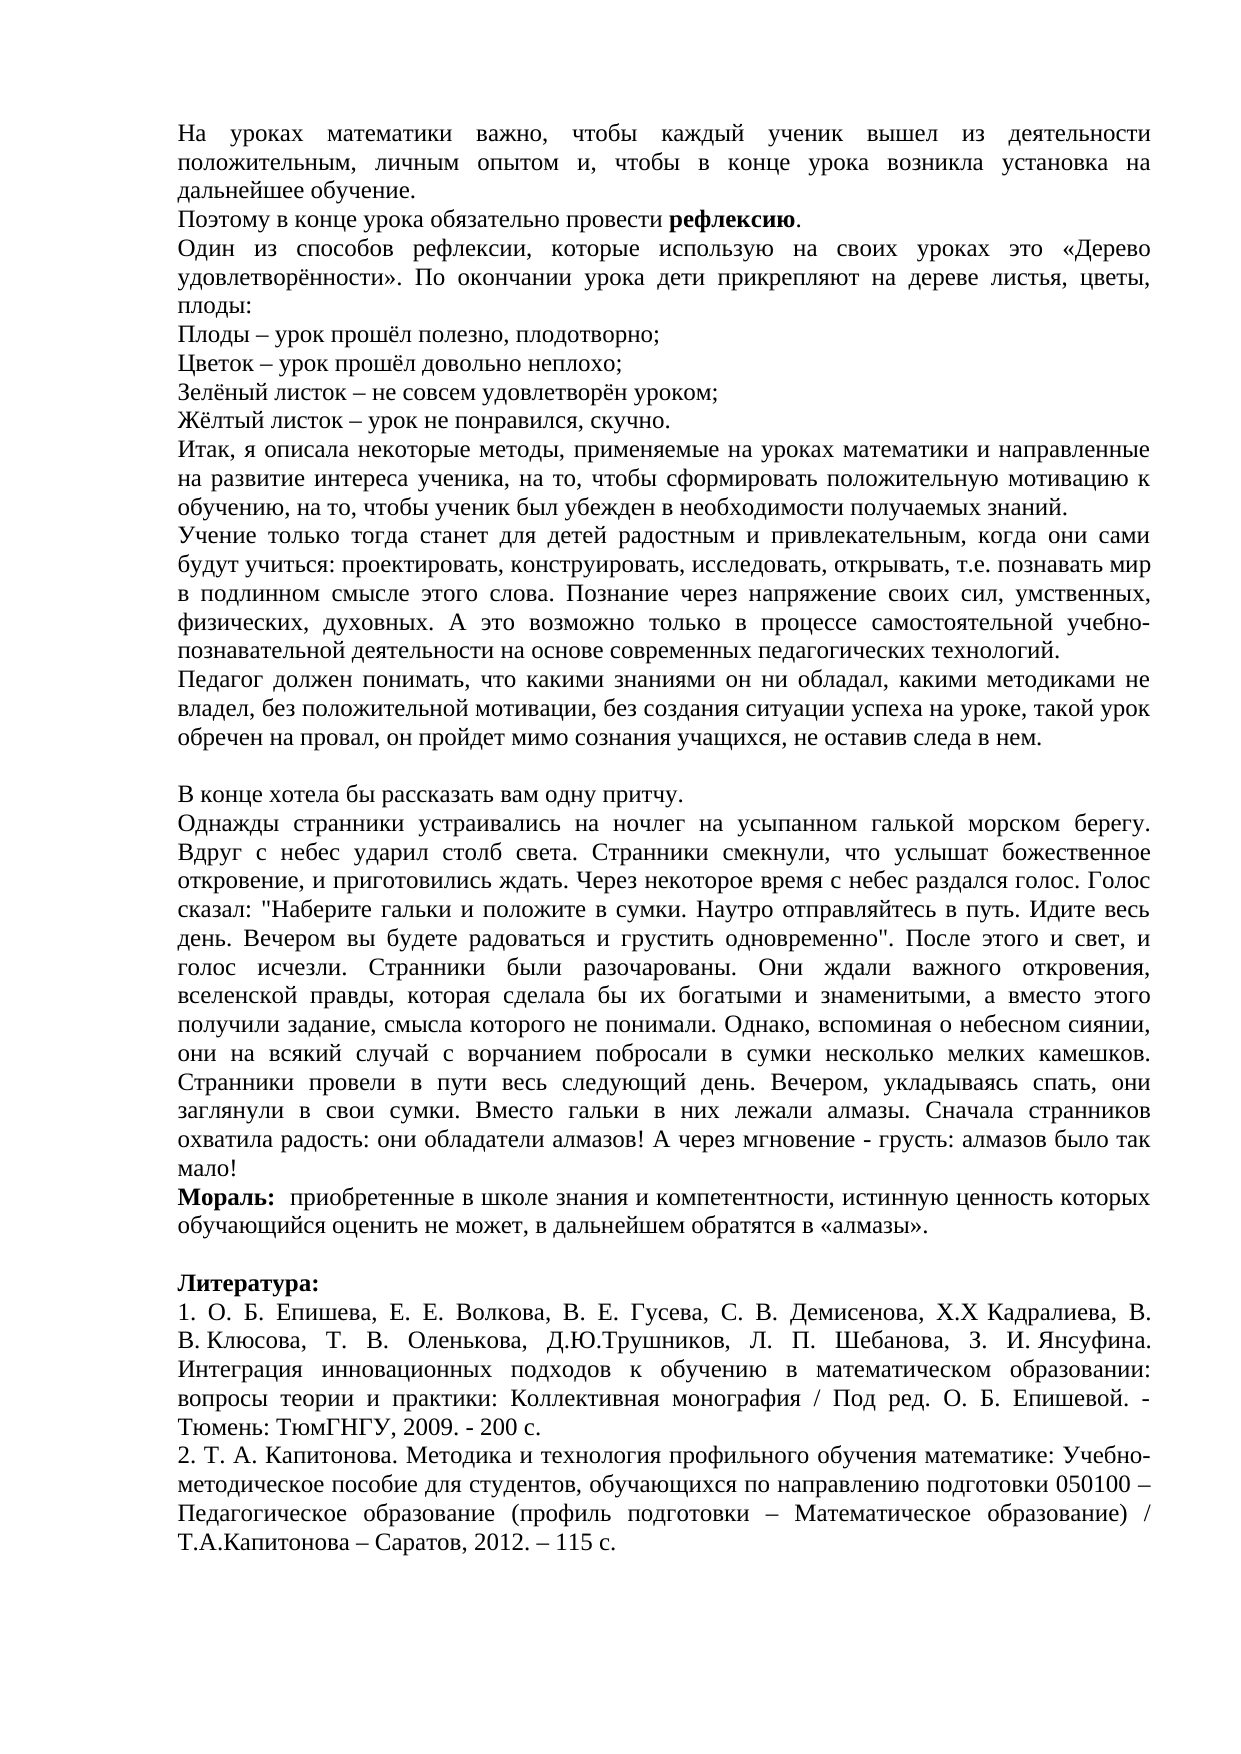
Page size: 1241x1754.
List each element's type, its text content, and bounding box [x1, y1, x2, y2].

text Жёлтый листок – урок не понравился, скучно. [177, 406, 1152, 434]
text Один из способов рефлексии, которые использую на своих уроках это «Дерево удовлетворённости». По окончании урока дети прикрепляют на дереве листья, цветы, плоды: [177, 233, 1152, 319]
text 2. Т. А. Капитонова. Методика и технология профильного обучения математике: Учебно-методическое пособие для студентов, обучающихся по направлению подготовки 050100 – Педагогическое образование (профиль подготовки – Математическое образование) / Т.А.Капитонова – Саратов, 2012. – 115 с. [177, 1441, 1152, 1556]
text 1. О. Б. Епишева, Е. Е. Волкова, В. Е. Гусева, С. В. Демисенова, Х.Х Кадралиева, В. В. Клюсова, Т. В. Оленькова, Д.Ю.Трушников, Л. П. Шебанова, З. И. Янсуфина. Интеграция инновационных подходов к обучению в математическом образовании: вопросы теории и практики: Коллективная монография / Под ред. О. Б. Епишевой. - Тюмень: ТюмГНГУ, 2009. - 200 с. [177, 1297, 1152, 1441]
text Литература: [177, 1268, 1152, 1297]
text Педагог должен понимать, что какими знаниями он ни обладал, какими методиками не владел, без положительной мотивации, без создания ситуации успеха на уроке, такой урок обречен на провал, он пройдет мимо сознания учащихся, не оставив следа в нем. [177, 664, 1152, 751]
text Однажды странники устраивались на ночлег на усыпанном галькой морском берегу. Вдруг с небес ударил столб света. Странники смекнули, что услышат божественное откровение, и приготовились ждать. Через некоторое время с небес раздался голос. Голос сказал: "Наберите гальки и положите в сумки. Наутро отправляйтесь в путь. Идите весь день. Вечером вы будете радоваться и грустить одновременно". После этого и свет, и голос исчезли. Странники были разочарованы. Они ждали важного откровения, вселенской правды, которая сделала бы их богатыми и знаменитыми, а вместо этого получили задание, смысла которого не понимали. Однако, вспоминая о небесном сиянии, они на всякий случай с ворчанием побросали в сумки несколько мелких камешков. Странники провели в пути весь следующий день. Вечером, укладываясь спать, они заглянули в свои сумки. Вместо гальки в них лежали алмазы. Сначала странников охватила радость: они обладатели алмазов! А через мгновение - грусть: алмазов было так мало! [177, 808, 1152, 1182]
text Поэтому в конце урока обязательно провести рефлексию. [177, 204, 1152, 233]
text Цветок – урок прошёл довольно неплохо; [177, 348, 1152, 377]
text На уроках математики важно, чтобы каждый ученик вышел из деятельности положительным, личным опытом и, чтобы в конце урока возникла установка на дальнейшее обучение. [177, 118, 1152, 204]
text Учение только тогда станет для детей радостным и привлекательным, когда они сами будут учиться: проектировать, конструировать, исследовать, открывать, т.е. познавать мир в подлинном смысле этого слова. Познание через напряжение своих сил, умственных, физических, духовных. А это возможно только в процессе самостоятельной учебно-познавательной деятельности на основе современных педагогических технологий. [177, 521, 1152, 664]
text Плоды – урок прошёл полезно, плодотворно; [177, 319, 1152, 348]
text Итак, я описала некоторые методы, применяемые на уроках математики и направленные на развитие интереса ученика, на то, чтобы сформировать положительную мотивацию к обучению, на то, чтобы ученик был убежден в необходимости получаемых знаний. [177, 434, 1152, 521]
text Зелёный листок – не совсем удовлетворён уроком; [177, 377, 1152, 406]
text В конце хотела бы рассказать вам одну притчу. [177, 779, 1152, 808]
text Мораль: приобретенные в школе знания и компетентности, истинную ценность которых обучающийся оценить не может, в дальнейшем обратятся в «алмазы». [177, 1182, 1152, 1239]
